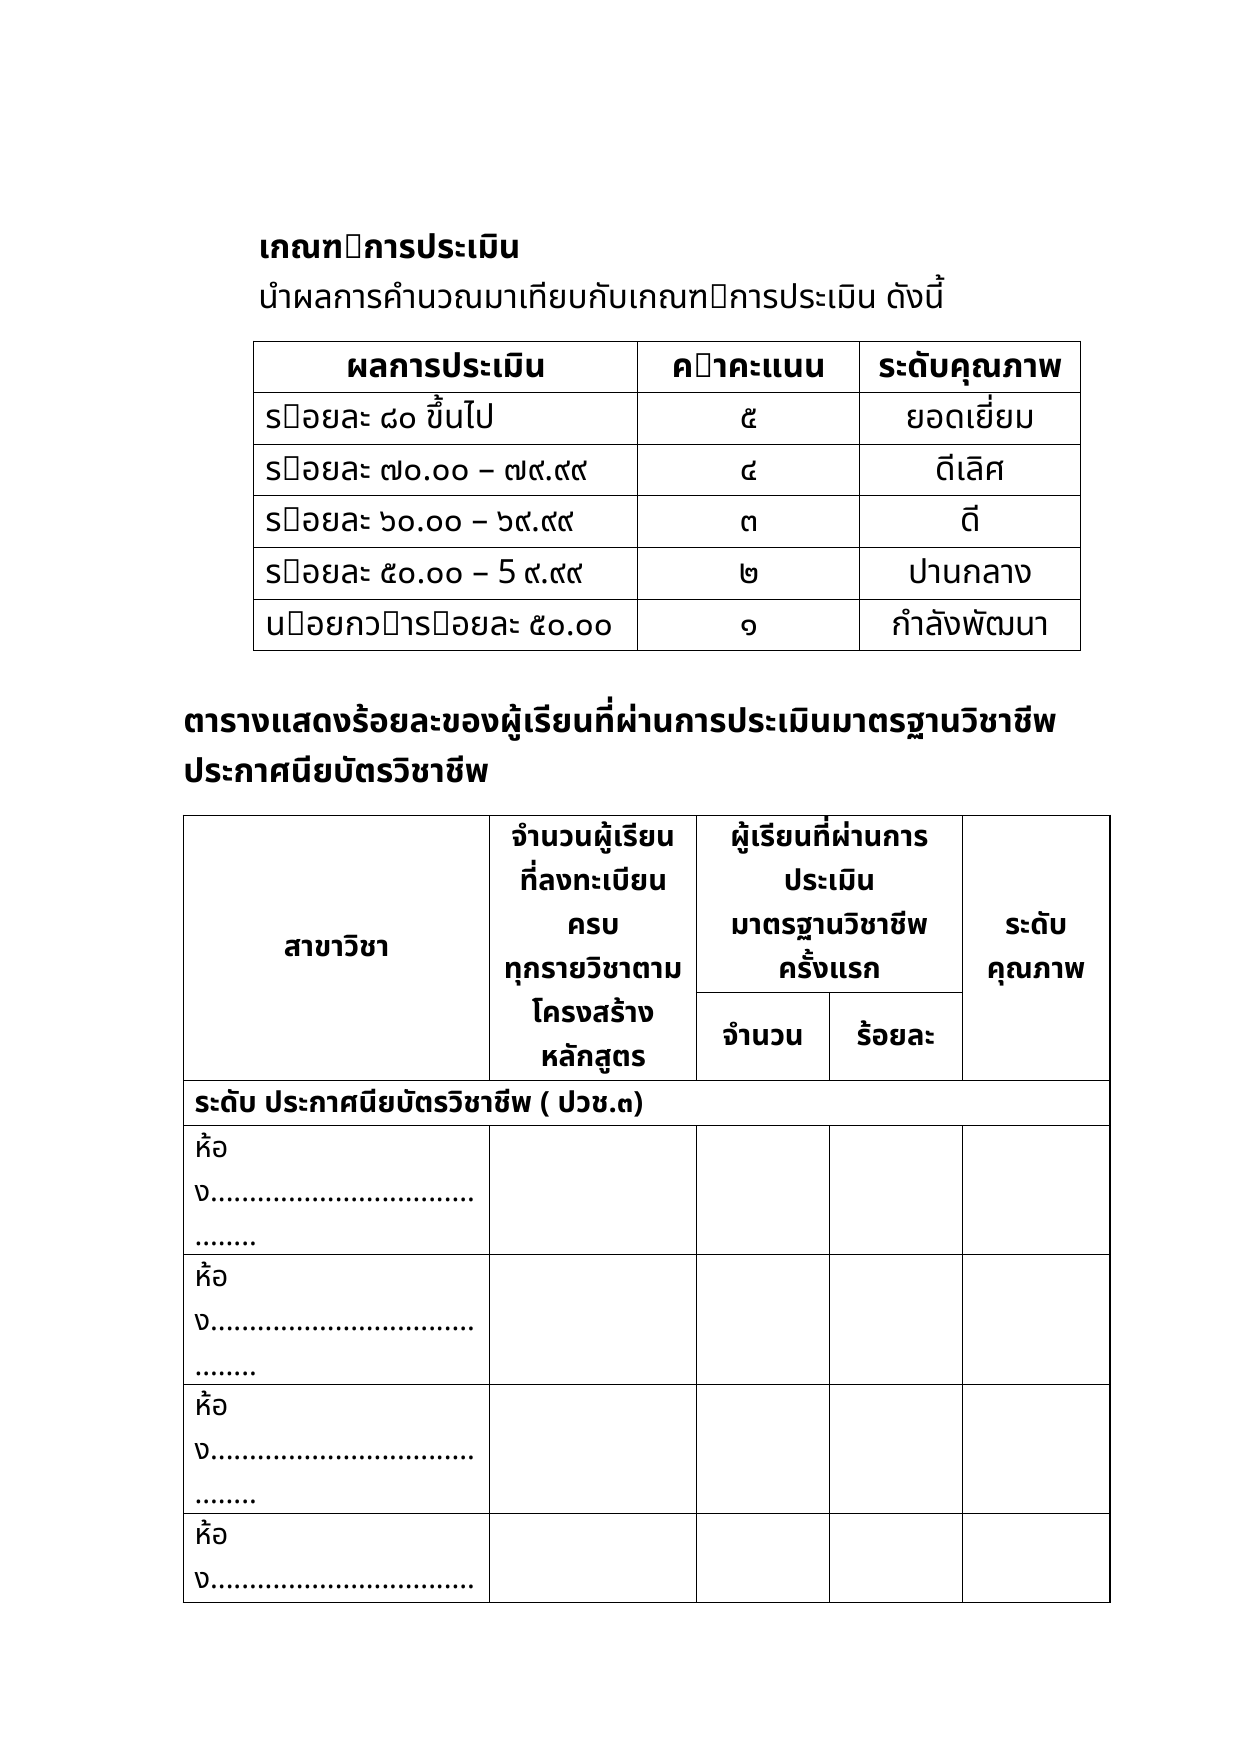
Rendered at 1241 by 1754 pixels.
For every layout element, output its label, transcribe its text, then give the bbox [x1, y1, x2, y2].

table_cell [697, 1126, 829, 1254]
table_cell ๒ [638, 548, 859, 598]
table_cell [963, 1385, 1109, 1512]
text เกณฑการประเมิน [183, 223, 1090, 273]
table_cell กําลังพัฒนา [860, 600, 1080, 650]
table_cell จำนวน [697, 993, 829, 1080]
table_cell [963, 1126, 1109, 1254]
table_cell [490, 1255, 696, 1383]
table_cell ๓ [638, 496, 859, 547]
table_cell รอยละ ๗๐.๐๐ – ๗๙.๙๙ [254, 445, 637, 495]
table_cell [830, 1255, 962, 1383]
table_cell [830, 1126, 962, 1254]
table_cell [830, 1385, 962, 1512]
table_cell นอยกวารอยละ ๕๐.๐๐ [254, 600, 637, 650]
table_cell [490, 1514, 696, 1602]
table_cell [184, 1514, 489, 1602]
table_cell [184, 1255, 489, 1383]
table_cell [963, 1514, 1109, 1602]
table_cell รอยละ ๘๐ ขึ้นไป [254, 393, 637, 443]
table_cell ๔ [638, 445, 859, 495]
table_cell ปานกลาง [860, 548, 1080, 598]
table_cell [697, 1255, 829, 1383]
table_header ระดับคุณภาพ [963, 816, 1109, 1080]
table_header จำนวนผู้เรียน ที่ลงทะเบียนครบ ทุกรายวิชาตามโครงสร้างหลักสูตร [490, 816, 696, 1080]
text นําผลการคํานวณมาเทียบกับเกณฑการประเมิน ดังนี้ [183, 273, 1090, 323]
table_cell [490, 1385, 696, 1512]
table_cell รอยละ ๕๐.๐๐ – 5๙.๙๙ [254, 548, 637, 598]
table_cell ดี [860, 496, 1080, 547]
table_cell ระดับ ประกาศนียบัตรวิชาชีพ ( ปวช.๓) [184, 1081, 1109, 1125]
table_cell รอยละ ๖๐.๐๐ – ๖๙.๙๙ [254, 496, 637, 547]
table_cell [697, 1385, 829, 1512]
table_cell ๕ [638, 393, 859, 443]
table_cell [963, 1255, 1109, 1383]
table_cell [697, 1514, 829, 1602]
text ตารางแสดงร้อยละของผู้เรียนที่ผ่านการประเมินมาตรฐานวิชาชีพประกาศนียบัตรวิชาชีพ [183, 697, 1090, 797]
table_cell [490, 1126, 696, 1254]
table_header สาขาวิชา [184, 816, 489, 1080]
table_cell [830, 1514, 962, 1602]
table_header ผลการประเมิน [254, 342, 637, 392]
table_cell ร้อยละ [830, 993, 962, 1080]
table_cell ดีเลิศ [860, 445, 1080, 495]
table_header ระดับคุณภาพ [860, 342, 1080, 392]
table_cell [184, 1385, 489, 1512]
table_header ผู้เรียนที่ผ่านการประเมิน มาตรฐานวิชาชีพครั้งแรก [697, 816, 962, 992]
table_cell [184, 1126, 489, 1254]
table_cell ยอดเยี่ยม [860, 393, 1080, 443]
table_cell ๑ [638, 600, 859, 650]
table_header คาคะแนน [638, 342, 859, 392]
